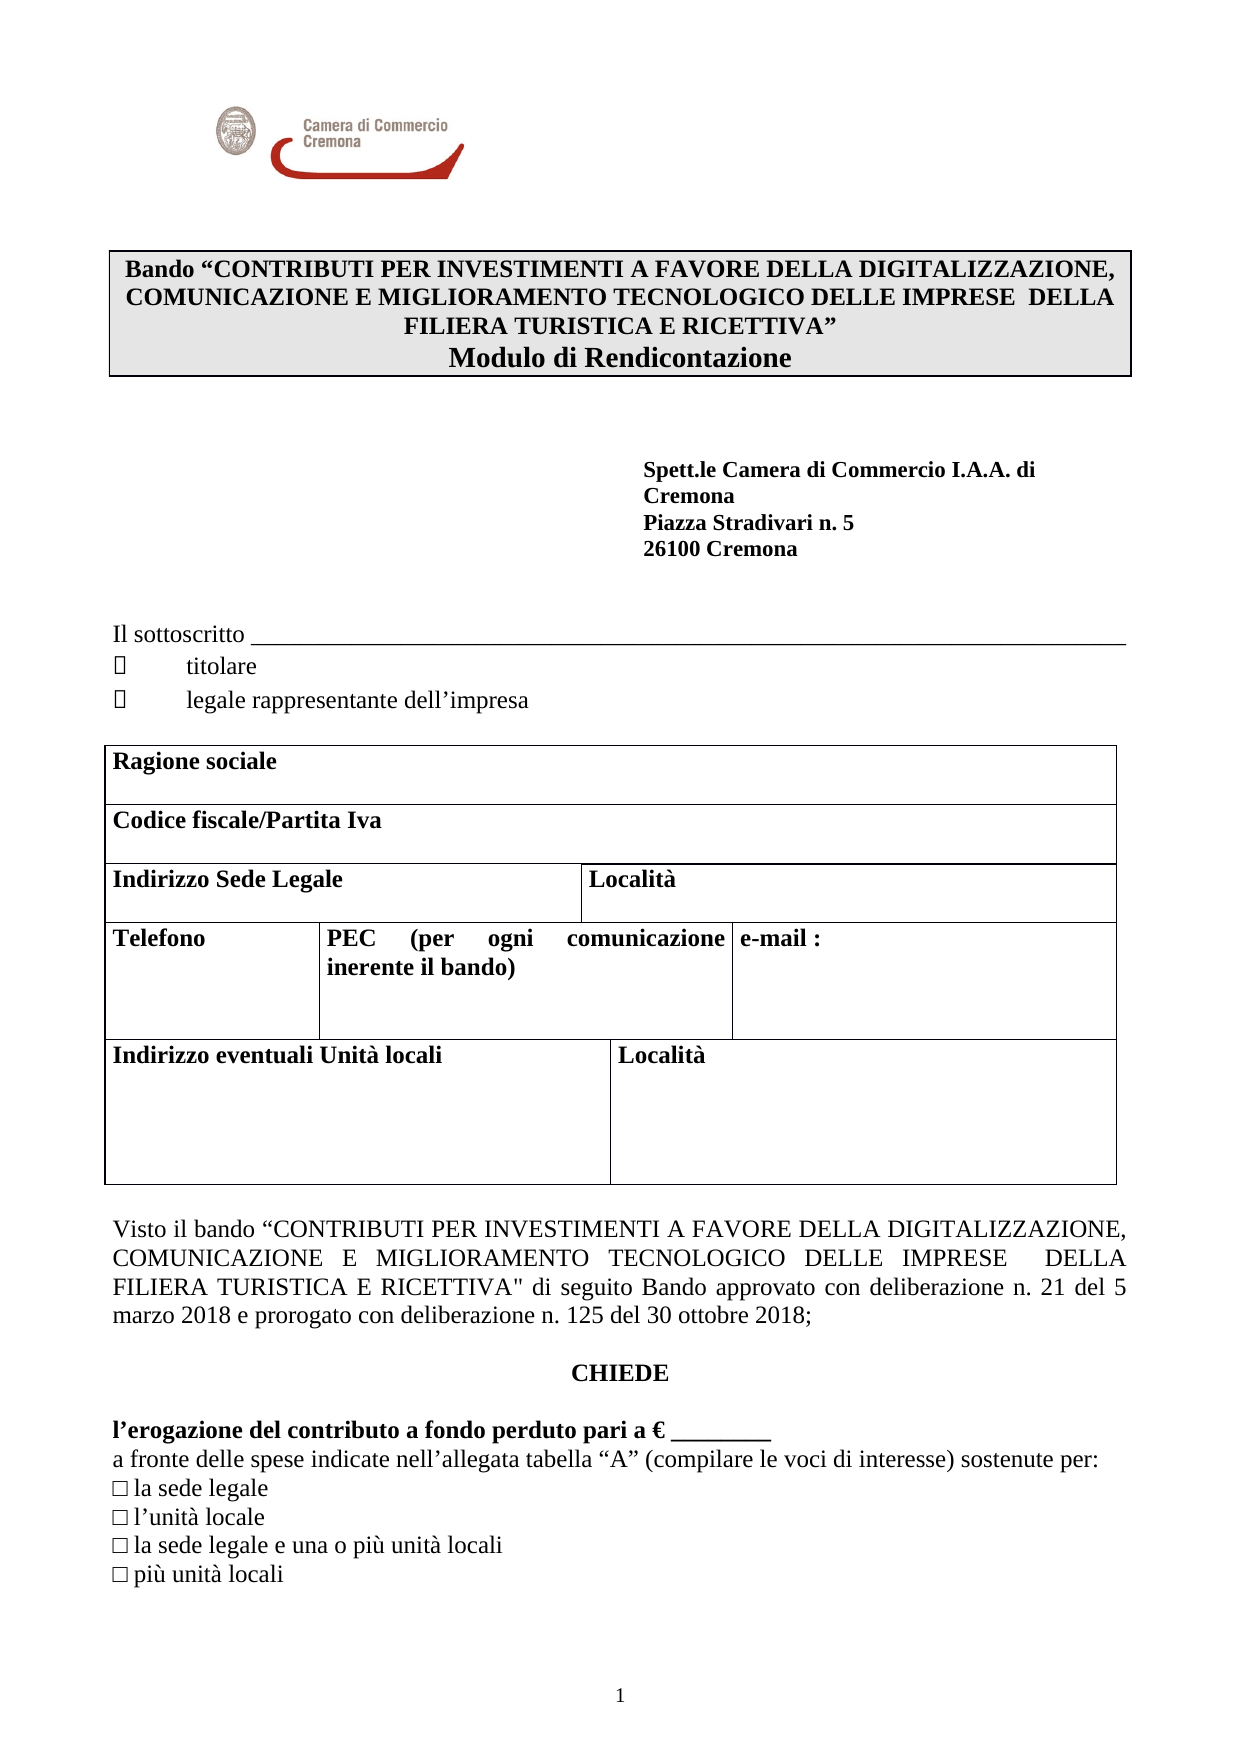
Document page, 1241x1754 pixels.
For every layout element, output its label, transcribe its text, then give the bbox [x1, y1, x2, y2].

text Modulo di Rendicontazione [110, 336, 1130, 375]
picture [186, 103, 466, 193]
table_cell Località [611, 1040, 1116, 1184]
list □ la sede legale e una o più unità locali [112, 1530, 1128, 1559]
text  legale rappresentante dell’impresa [112, 682, 1128, 716]
table_cell PEC (per ogni comunicazione inerente il bando) [320, 923, 732, 1038]
table_cell Codice fiscale/Partita Iva [106, 805, 1116, 863]
text a fronte delle spese indicate nell’allegata tabella “A” (compilare le voci di interesse) sostenute per: [112, 1444, 1128, 1473]
list l’erogazione del contributo a fondo perduto pari a € ________ [112, 1415, 1128, 1444]
table_header Ragione sociale [106, 746, 1116, 804]
list □ più unità locali [112, 1559, 1128, 1588]
text  titolare [112, 648, 1128, 682]
list Il sottoscritto ______________________________________________________________________ [112, 619, 1128, 648]
table_cell Indirizzo Sede Legale [106, 864, 581, 922]
list 26100 Cremona [643, 535, 1128, 562]
table_cell Località [582, 865, 1116, 922]
list CHIEDE [112, 1358, 1128, 1387]
text Bando “CONTRIBUTI PER INVESTIMENTI A FAVORE DELLA DIGITALIZZAZIONE, COMUNICAZIONE E MIGLIORAMENTO TECNOLOGICO DELLE IMPRESE DELLA FILIERA TURISTICA E RICETTIVA” [110, 252, 1130, 336]
table_cell Telefono [106, 923, 319, 1038]
list Spett.le Camera di Commercio I.A.A. di Cremona [643, 456, 1128, 509]
list □ la sede legale [112, 1473, 1128, 1502]
list Piazza Stradivari n. 5 [643, 509, 1128, 535]
list □ l’unità locale [112, 1502, 1128, 1530]
table_cell Indirizzo eventuali Unità locali [106, 1040, 610, 1184]
text Visto il bando “CONTRIBUTI PER INVESTIMENTI A FAVORE DELLA DIGITALIZZAZIONE, COMUNICAZIONE E MIGLIORAMENTO TECNOLOGICO DELLE IMPRESE DELLA FILIERA TURISTICA E RICETTIVA" di seguito Bando approvato con deliberazione n. 21 del 5 marzo 2018 e prorogato con deliberazione n. 125 del 30 ottobre 2018; [112, 1214, 1128, 1329]
table_cell e-mail : [733, 923, 1116, 1038]
